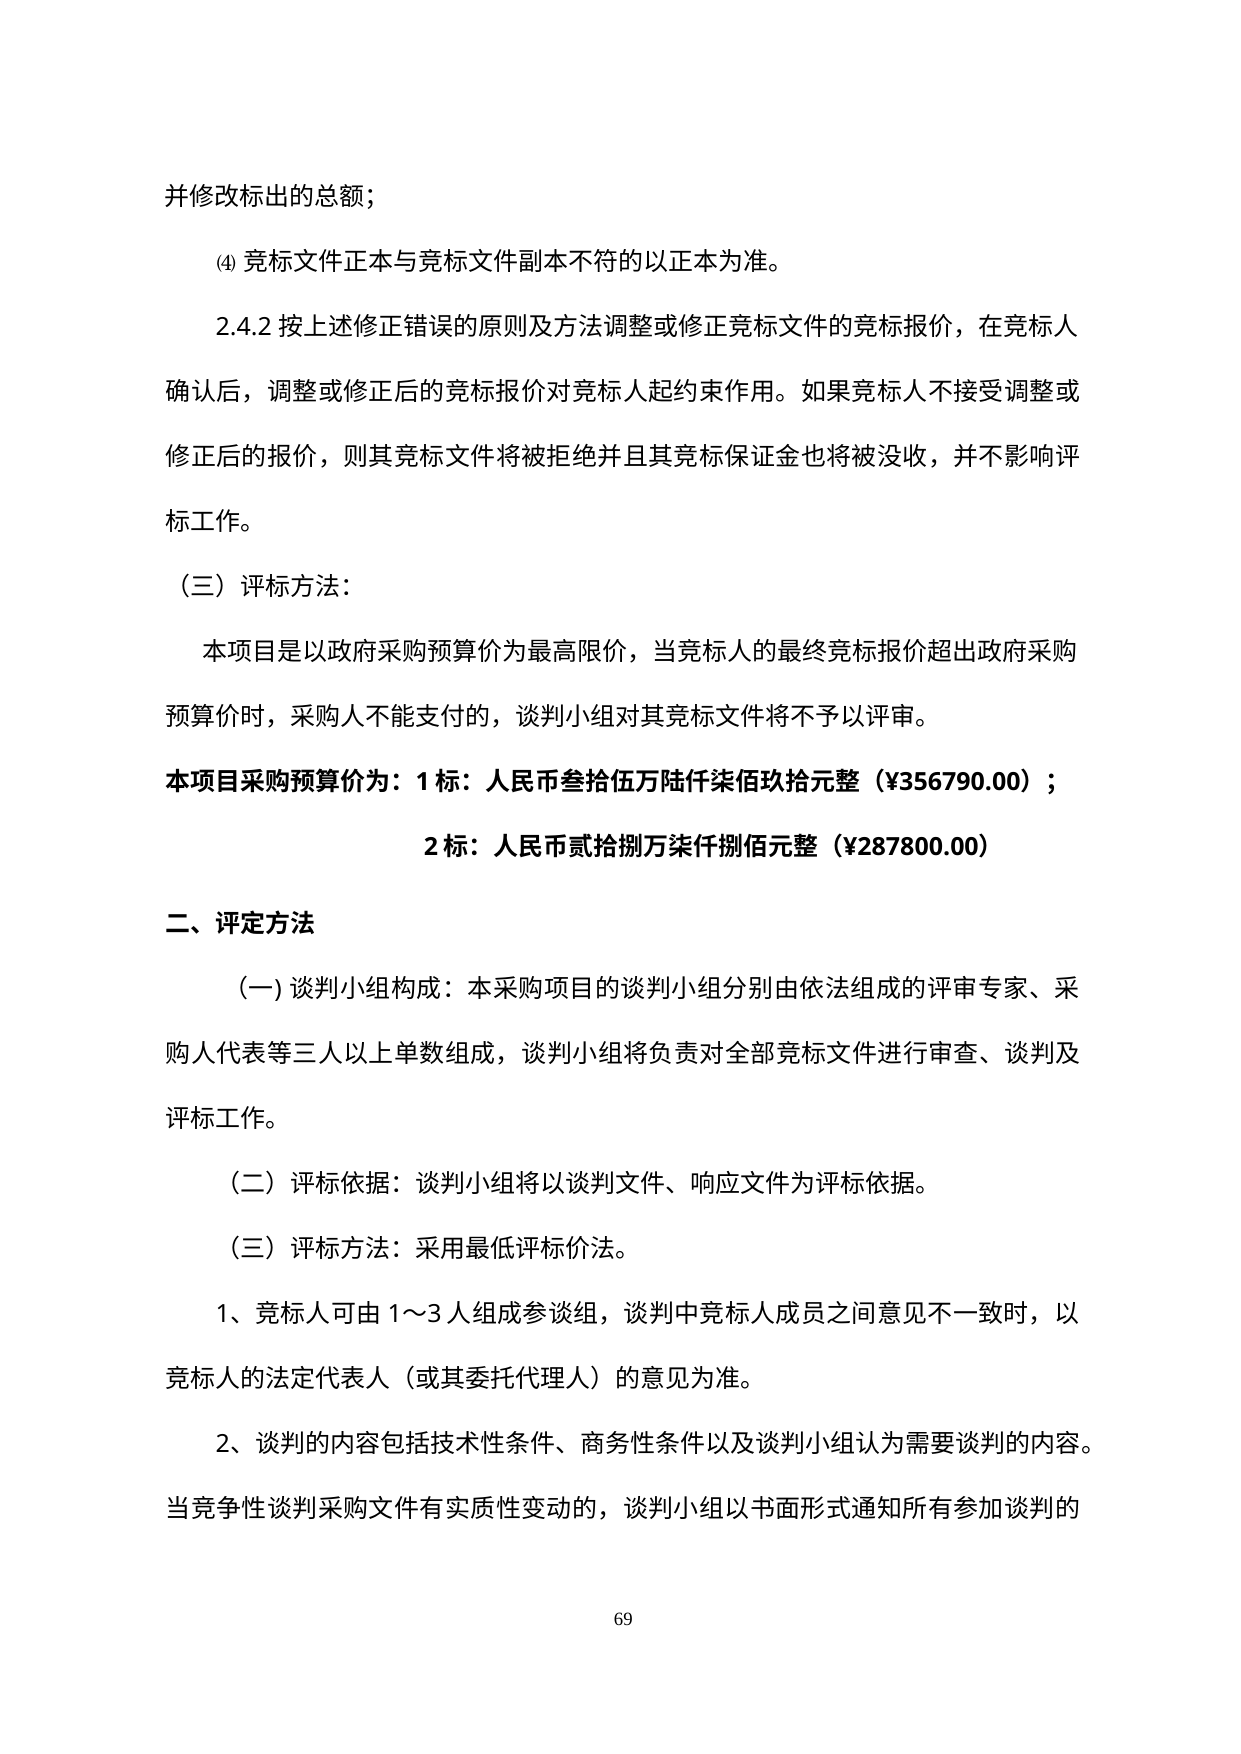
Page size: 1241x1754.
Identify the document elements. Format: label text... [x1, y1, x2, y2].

text （一) 谈判小组构成：本采购项目的谈判小组分别由依法组成的评审专家、采购人代表等三人以上单数组成，谈判小组将负责对全部竞标文件进行审查、谈判及评标工作。 [165, 954, 1081, 1149]
text （三）评标方法：采用最低评标价法。 [165, 1214, 1081, 1279]
text （二）评标依据：谈判小组将以谈判文件、响应文件为评标依据。 [165, 1149, 1081, 1214]
text 2.4.2 按上述修正错误的原则及方法调整或修正竞标文件的竞标报价，在竞标人确认后，调整或修正后的竞标报价对竞标人起约束作用。如果竞标人不接受调整或修正后的报价，则其竞标文件将被拒绝并且其竞标保证金也将被没收，并不影响评标工作。 [165, 292, 1081, 552]
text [165, 1409, 1081, 1539]
text （三）评标方法： [165, 552, 1081, 617]
text 二、评定方法 [165, 889, 1081, 954]
text 2标：人民币贰拾捌万柒仟捌佰元整（¥287800.00） [165, 812, 1081, 877]
text ⑷ 竞标文件正本与竞标文件副本不符的以正本为准。 [165, 227, 1081, 292]
text 本项目采购预算价为：1标：人民币叁拾伍万陆仟柒佰玖拾元整（¥356790.00）； [165, 747, 1081, 812]
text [164, 162, 1081, 227]
text 1、竞标人可由1～3人组成参谈组，谈判中竞标人成员之间意见不一致时，以竞标人的法定代表人（或其委托代理人）的意见为准。 [165, 1279, 1081, 1409]
text 本项目是以政府采购预算价为最高限价，当竞标人的最终竞标报价超出政府采购预算价时，采购人不能支付的，谈判小组对其竞标文件将不予以评审。 [165, 617, 1081, 747]
